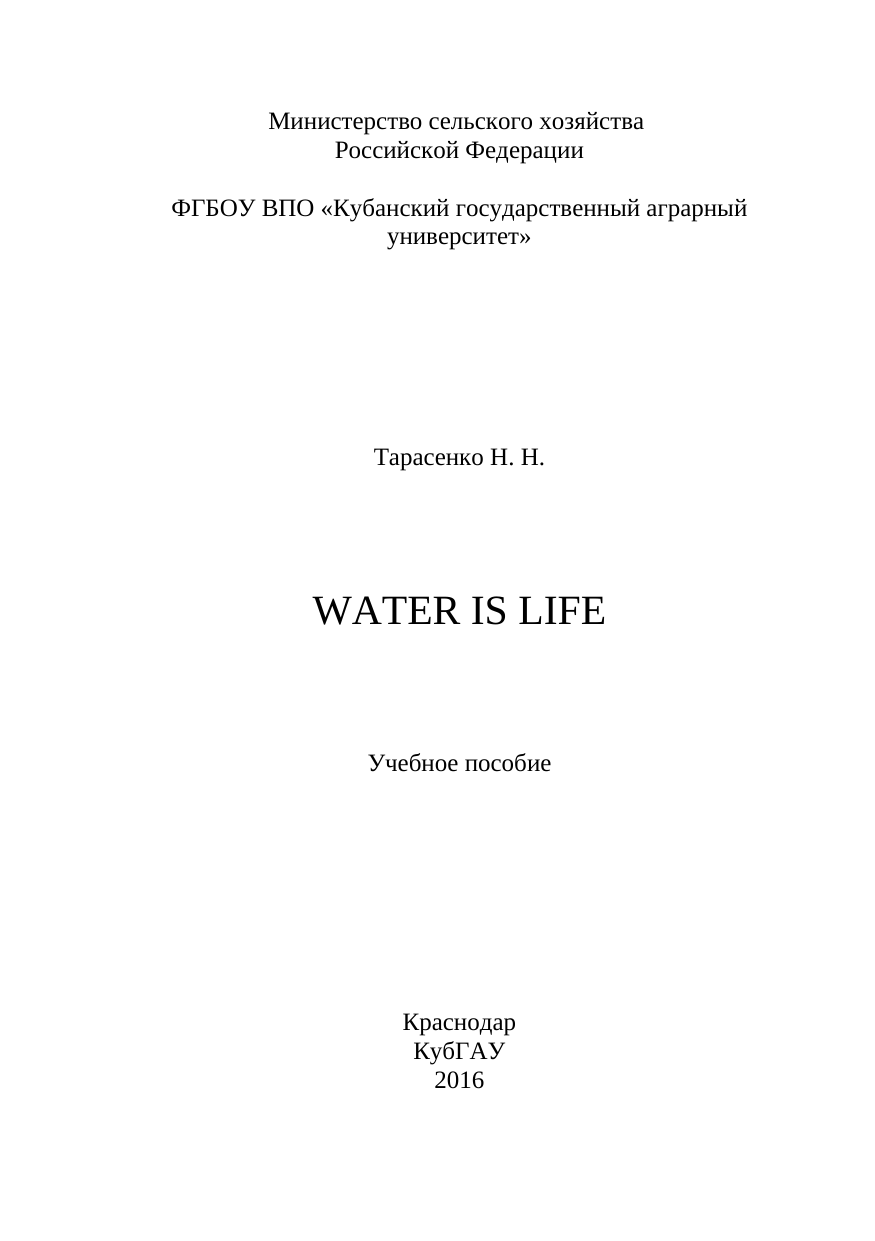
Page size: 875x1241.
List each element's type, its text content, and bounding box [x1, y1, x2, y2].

text КубГАУ [145, 1036, 774, 1065]
text Учебное пособие [145, 748, 774, 777]
text Краснодар [145, 1007, 774, 1036]
text Министерство сельского хозяйства Российской Федерации [145, 106, 774, 164]
text 2016 [145, 1065, 774, 1093]
text Тарасенко Н. Н. [145, 442, 774, 471]
text ФГБОУ ВПО «Кубанский государственный аграрный университет» [145, 193, 774, 250]
text Water is Life [145, 586, 774, 633]
